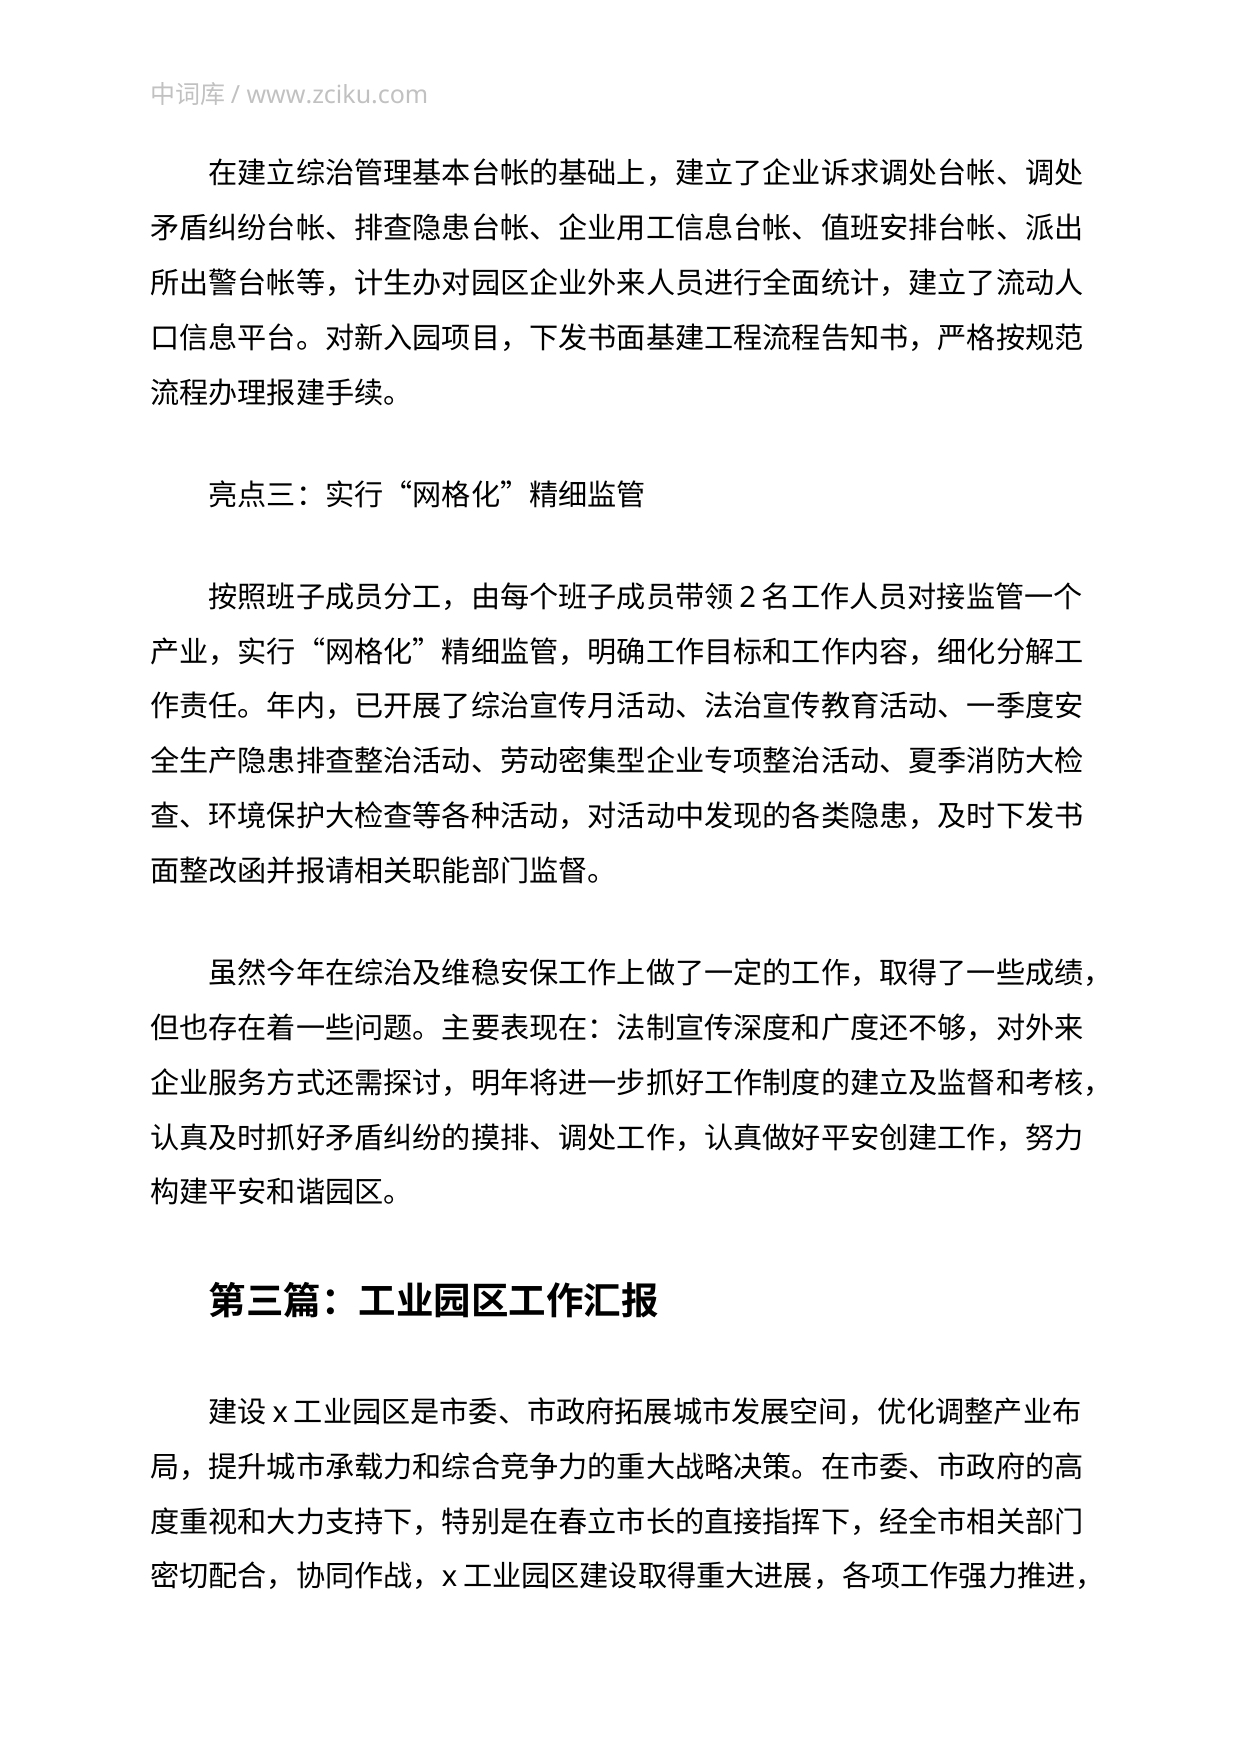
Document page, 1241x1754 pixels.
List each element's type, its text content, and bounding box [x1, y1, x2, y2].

text 在建立综治管理基本台帐的基础上，建立了企业诉求调处台帐、调处矛盾纠纷台帐、排查隐患台帐、企业用工信息台帐、值班安排台帐、派出所出警台帐等，计生办对园区企业外来人员进行全面统计，建立了流动人口信息平台。对新入园项目，下发书面基建工程流程告知书，严格按规范流程办理报建手续。 [150, 150, 1090, 412]
text 按照班子成员分工，由每个班子成员带领2名工作人员对接监管一个产业，实行“网格化”精细监管，明确工作目标和工作内容，细化分解工作责任。年内，已开展了综治宣传月活动、法治宣传教育活动、一季度安全生产隐患排查整治活动、劳动密集型企业专项整治活动、夏季消防大检查、环境保护大检查等各种活动，对活动中发现的各类隐患，及时下发书面整改函并报请相关职能部门监督。 [150, 573, 1090, 890]
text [150, 1388, 1090, 1595]
text 虽然今年在综治及维稳安保工作上做了一定的工作，取得了一些成绩，但也存在着一些问题。主要表现在：法制宣传深度和广度还不够，对外来企业服务方式还需探讨，明年将进一步抓好工作制度的建立及监督和考核，认真及时抓好矛盾纠纷的摸排、调处工作，认真做好平安创建工作，努力构建平安和谐园区。 [150, 949, 1090, 1211]
text 第三篇：工业园区工作汇报 [150, 1271, 1090, 1325]
text 亮点三：实行“网格化”精细监管 [150, 471, 1090, 514]
